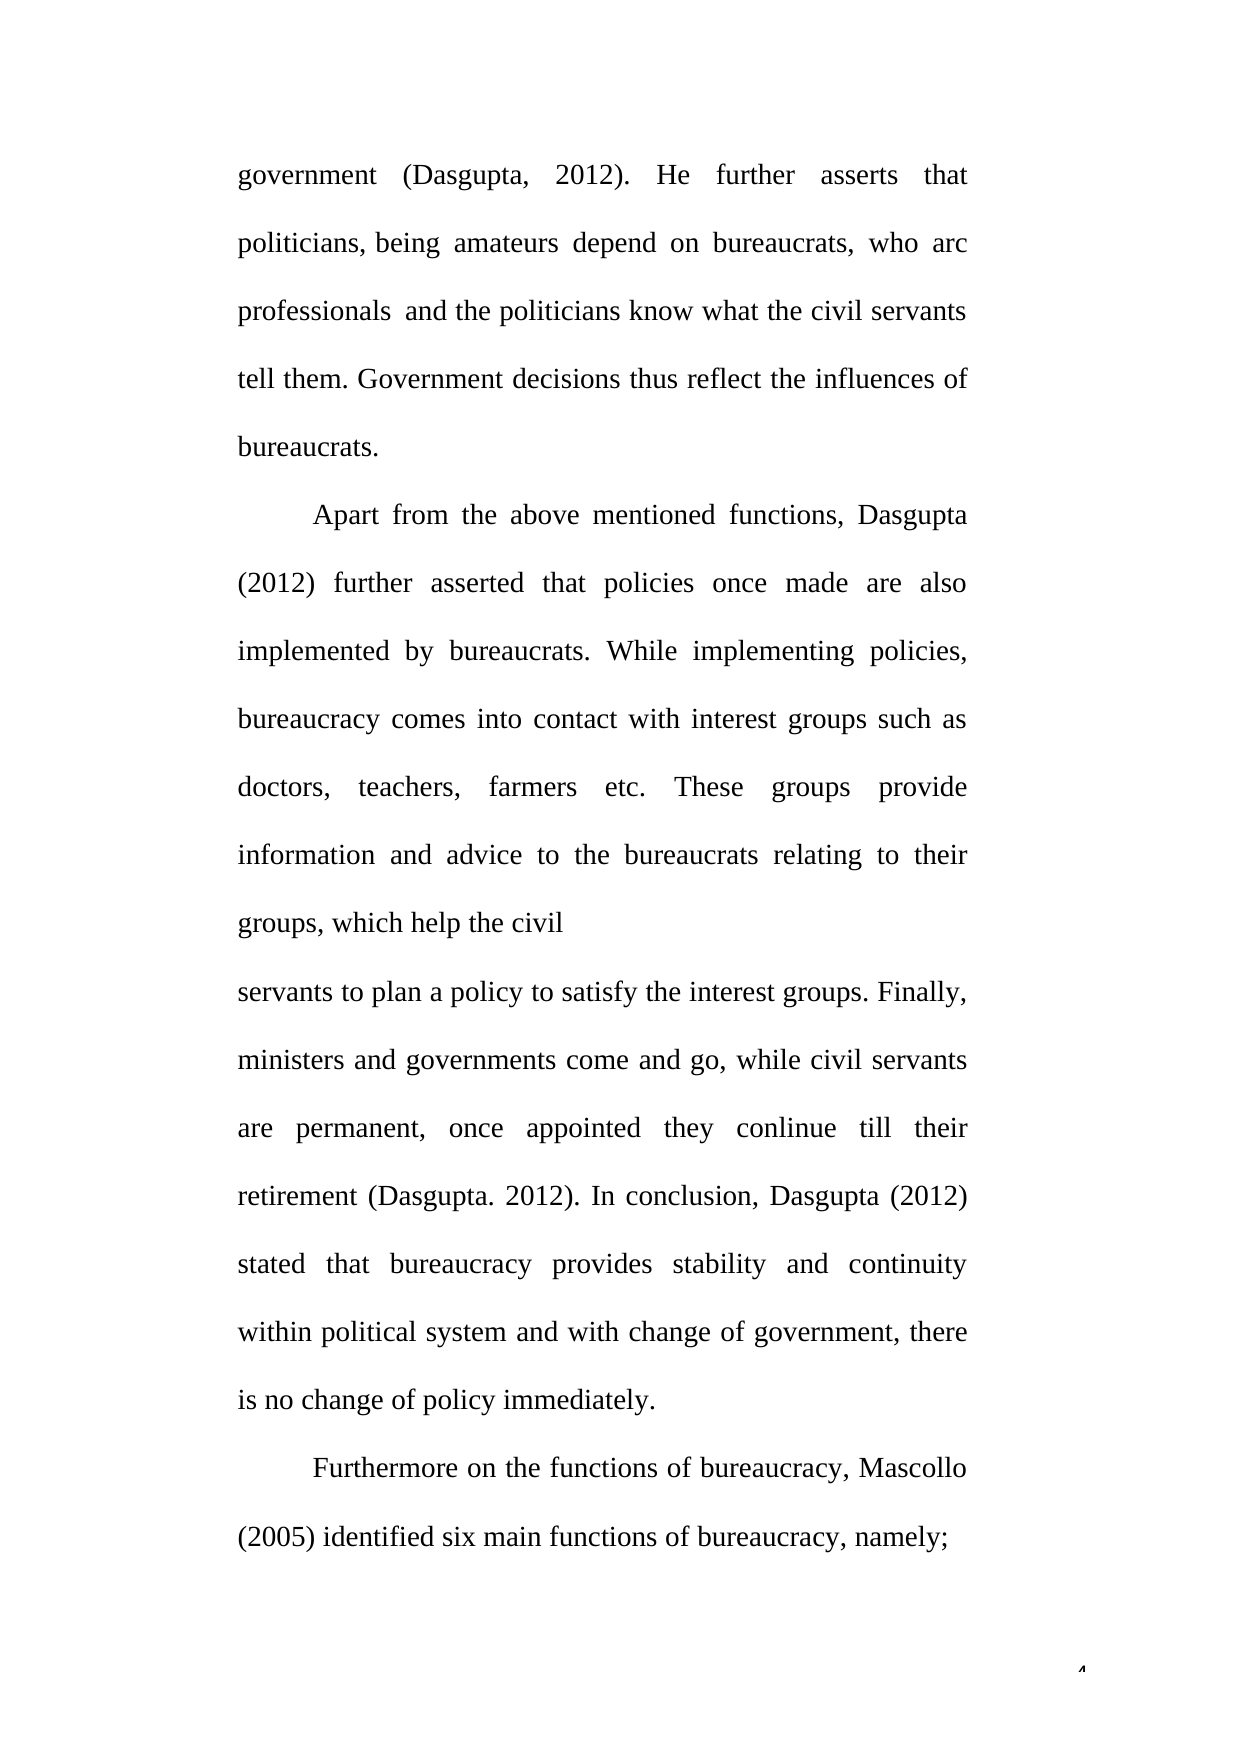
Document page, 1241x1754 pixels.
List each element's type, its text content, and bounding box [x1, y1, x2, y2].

text servants to plan a policy to satisfy the interest groups. Finally, ministers and governments come and go, while civil servants are permanent, once appointed they conlinue till their retirement (Dasgupta. 2012). In conclusion, Dasgupta (2012) stated that bureaucracy provides stability and continuity within political system and with change of government, there is no change of policy immediately. [237, 974, 968, 1416]
text Furthermore on the functions of bureaucracy, Mascollo (2005) identified six main functions of bureaucracy, namely; [237, 1451, 967, 1552]
text Apart from the above mentioned functions, Dasgupta (2012) further asserted that policies once made are also implemented by bureaucrats. While implementing policies, bureaucracy comes into contact with interest groups such as doctors, teachers, farmers etc. These groups provide information and advice to the bureaucrats relating to their groups, which help the civil [237, 497, 967, 939]
text government (Dasgupta, 2012). He further asserts that politicians, being amateurs depend on bureaucrats, who arc professionals and the politicians know what the civil servants tell them. Government decisions thus reflect the influences of bureaucrats. [237, 157, 968, 463]
